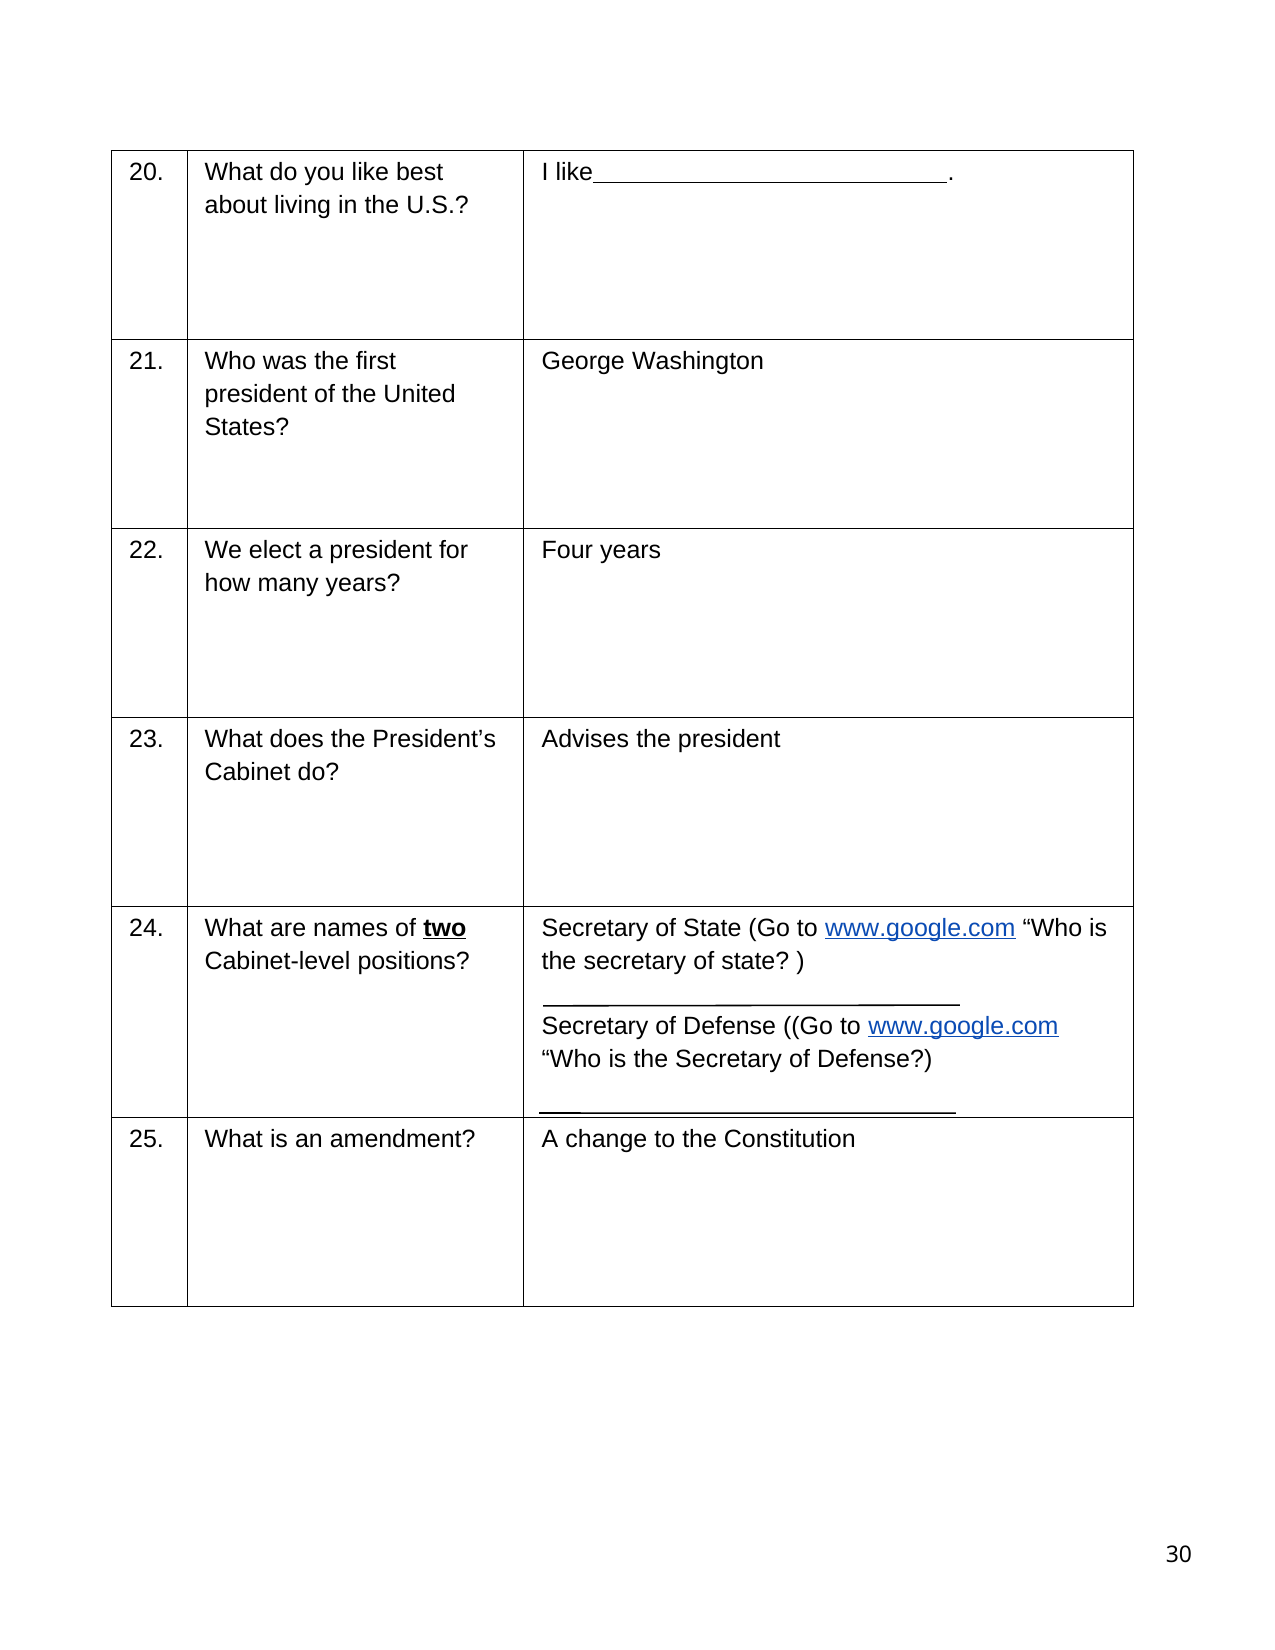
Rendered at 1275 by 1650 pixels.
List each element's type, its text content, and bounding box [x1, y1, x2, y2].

table_cell 21. [112, 340, 187, 528]
table_cell 24. [112, 907, 187, 1117]
table_header What do you like best about living in the U.S.? [188, 151, 523, 339]
table_header I like . [524, 151, 1133, 339]
table_cell A change to the Constitution [524, 1118, 1133, 1306]
table_cell We elect a president for how many years? [188, 529, 523, 717]
table_cell What is an amendment? [188, 1118, 523, 1306]
table_cell Secretary of State (Go to www.google.com “Who is the secretary of state? ) Secretary of Defense ((Go to www.google.com “Who is the Secretary of Defense?) [524, 907, 1133, 1117]
table_cell What does the President’s Cabinet do? [188, 718, 523, 906]
table_cell Who was the first president of the United States? [188, 340, 523, 528]
table_cell Advises the president [524, 718, 1133, 906]
table_cell 22. [112, 529, 187, 717]
table_cell 23. [112, 718, 187, 906]
table_cell What are names of two Cabinet-level positions? [188, 907, 523, 1117]
table_header 20. [112, 151, 187, 339]
table_cell Four years [524, 529, 1133, 717]
table_cell 25. [112, 1118, 187, 1306]
table_cell George Washington [524, 340, 1133, 528]
